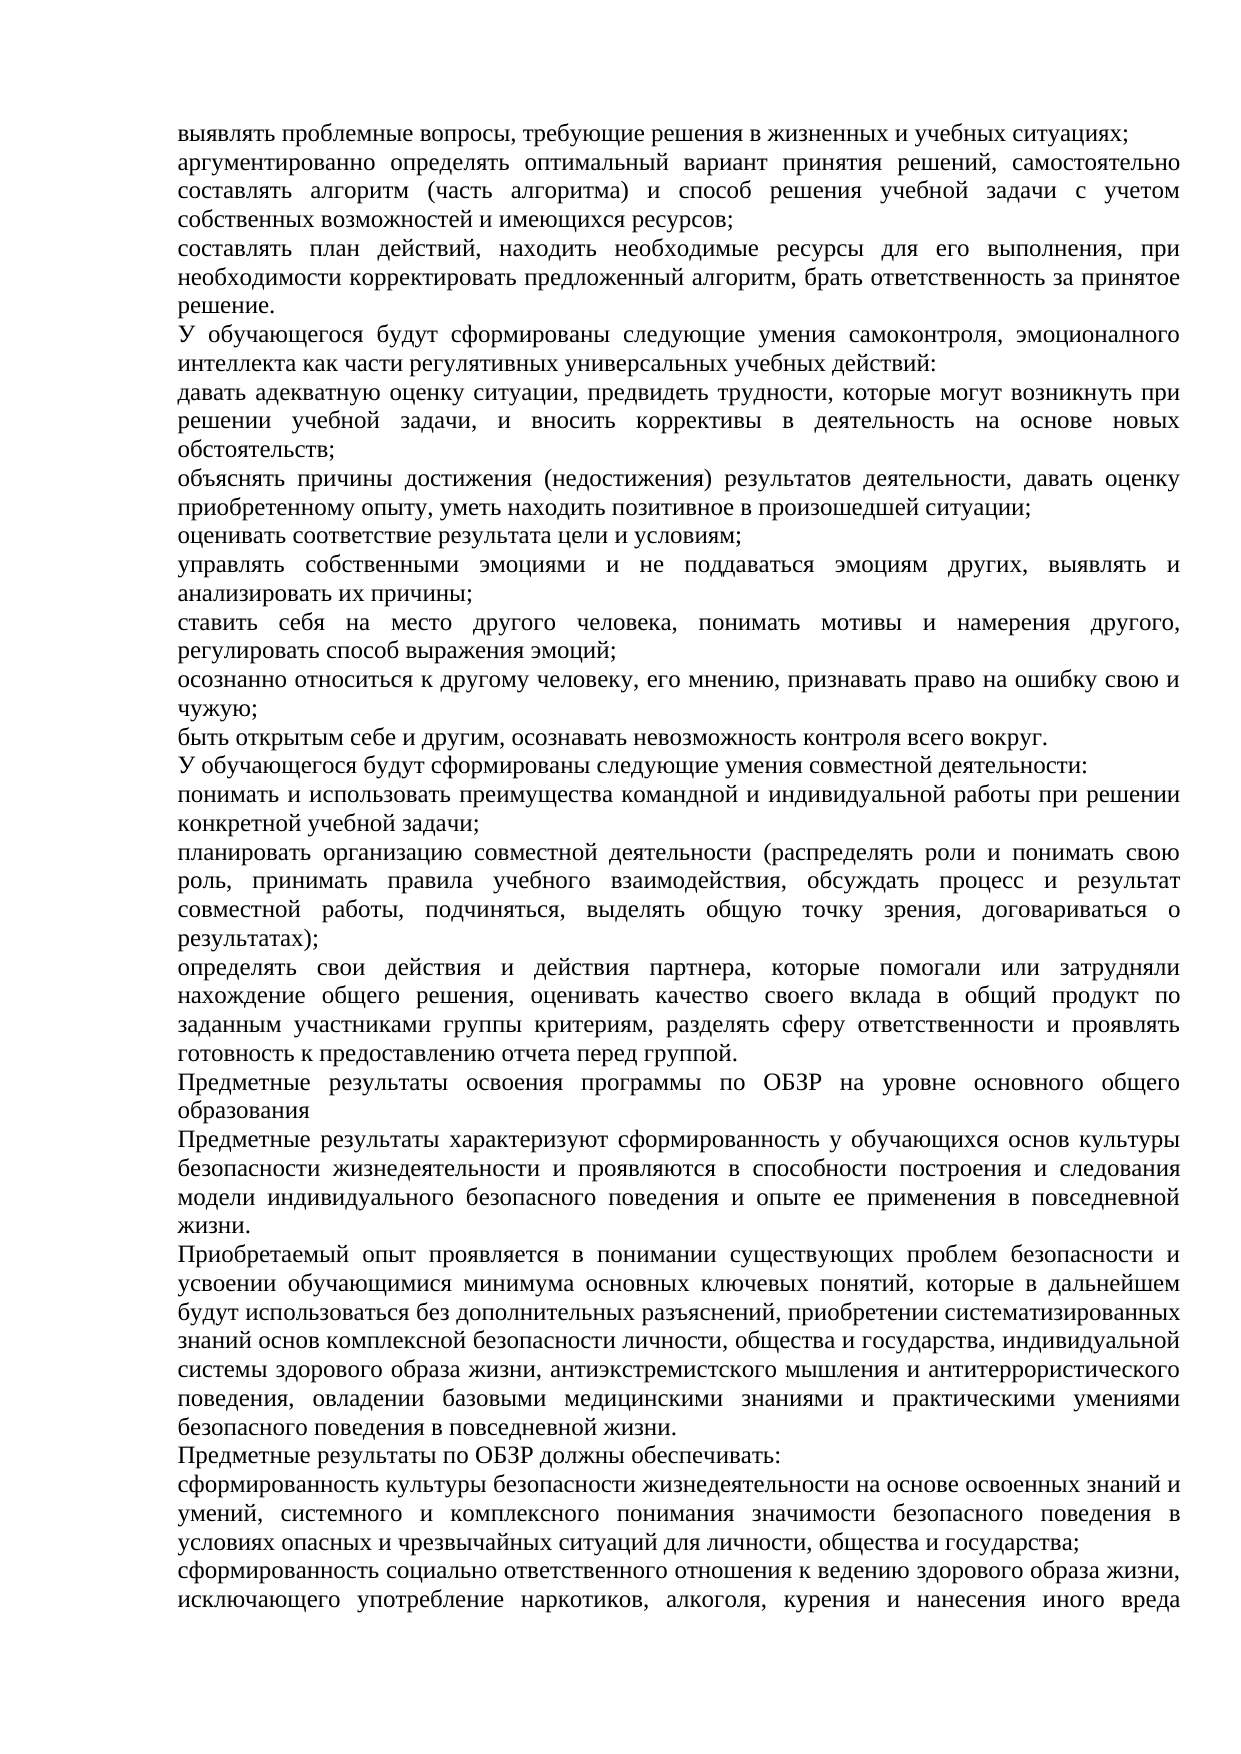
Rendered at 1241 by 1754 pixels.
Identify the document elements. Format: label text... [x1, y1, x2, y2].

text понимать и использовать преимущества командной и индивидуальной работы при решении конкретной учебной задачи; [177, 779, 1181, 837]
text Приобретаемый опыт проявляется в понимании существующих проблем безопасности и усвоении обучающимися минимума основных ключевых понятий, которые в дальнейшем будут использоваться без дополнительных разъяснений, приобретении систематизированных знаний основ комплексной безопасности личности, общества и государства, индивидуальной системы здорового образа жизни, антиэкстремистского мышления и антитеррористического поведения, овладении базовыми медицинскими знаниями и практическими умениями безопасного поведения в повседневной жизни. [177, 1239, 1181, 1441]
text управлять собственными эмоциями и не поддаваться эмоциям других, выявлять и анализировать их причины; [177, 549, 1181, 607]
text выявлять проблемные вопросы, требующие решения в жизненных и учебных ситуациях; [177, 118, 1181, 147]
text давать адекватную оценку ситуации, предвидеть трудности, которые могут возникнуть при решении учебной задачи, и вносить коррективы в деятельность на основе новых обстоятельств; [177, 377, 1181, 463]
text сформированность культуры безопасности жизнедеятельности на основе освоенных знаний и умений, системного и комплексного понимания значимости безопасного поведения в условиях опасных и чрезвычайных ситуаций для личности, общества и государства; [177, 1469, 1181, 1556]
text Предметные результаты по ОБЗР должны обеспечивать: [177, 1441, 1181, 1469]
text определять свои действия и действия партнера, которые помогали или затрудняли нахождение общего решения, оценивать качество своего вклада в общий продукт по заданным участниками группы критериям, разделять сферу ответственности и проявлять готовность к предоставлению отчета перед группой. [177, 952, 1181, 1067]
text составлять план действий, находить необходимые ресурсы для его выполнения, при необходимости корректировать предложенный алгоритм, брать ответственность за принятое решение. [177, 233, 1181, 319]
text быть открытым себе и другим, осознавать невозможность контроля всего вокруг. [177, 722, 1181, 751]
text У обучающегося будут сформированы следующие умения самоконтроля, эмоционалного интеллекта как части регулятивных универсальных учебных действий: [177, 319, 1181, 377]
text планировать организацию совместной деятельности (распределять роли и понимать свою роль, принимать правила учебного взаимодействия, обсуждать процесс и результат совместной работы, подчиняться, выделять общую точку зрения, договариваться о результатах); [177, 837, 1181, 952]
text Предметные результаты освоения программы по ОБЗР на уровне основного общего образования [177, 1067, 1181, 1124]
text Предметные результаты характеризуют сформированность у обучающихся основ культуры безопасности жизнедеятельности и проявляются в способности построения и следования модели индивидуального безопасного поведения и опыте ее применения в повседневной жизни. [177, 1124, 1181, 1239]
text объяснять причины достижения (недостижения) результатов деятельности, давать оценку приобретенному опыту, уметь находить позитивное в произошедшей ситуации; [177, 463, 1181, 521]
text аргументированно определять оптимальный вариант принятия решений, самостоятельно составлять алгоритм (часть алгоритма) и способ решения учебной задачи с учетом собственных возможностей и имеющихся ресурсов; [177, 147, 1181, 233]
text оценивать соответствие результата цели и условиям; [177, 521, 1181, 549]
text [177, 1556, 1181, 1613]
text У обучающегося будут сформированы следующие умения совместной деятельности: [177, 751, 1181, 779]
text ставить себя на место другого человека, понимать мотивы и намерения другого, регулировать способ выражения эмоций; [177, 607, 1181, 664]
text осознанно относиться к другому человеку, его мнению, признавать право на ошибку свою и чужую; [177, 664, 1181, 722]
